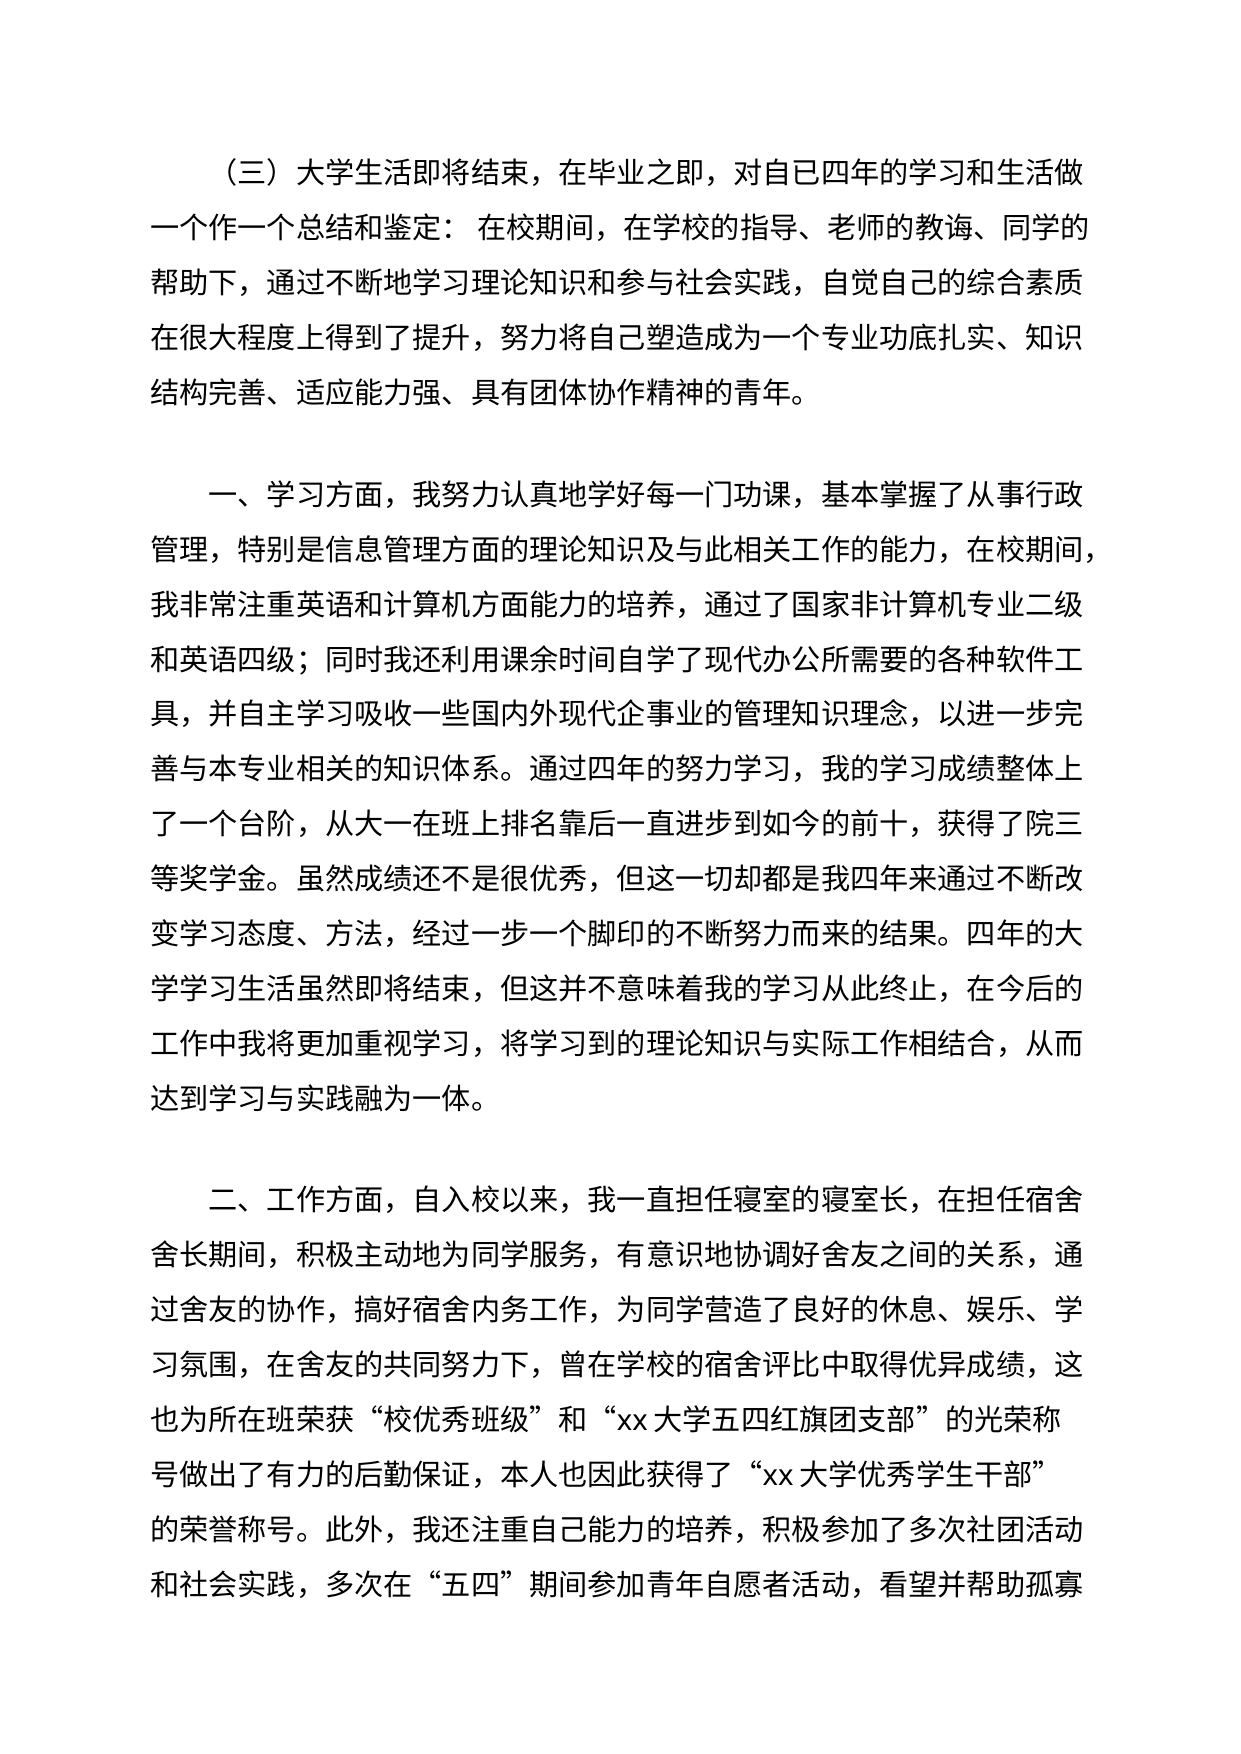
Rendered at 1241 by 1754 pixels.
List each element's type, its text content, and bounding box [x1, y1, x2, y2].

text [150, 1177, 1090, 1604]
text （三）大学生活即将结束，在毕业之即，对自已四年的学习和生活做一个作一个总结和鉴定： 在校期间，在学校的指导、老师的教诲、同学的帮助下，通过不断地学习理论知识和参与社会实践，自觉自己的综合素质在很大程度上得到了提升，努力将自己塑造成为一个专业功底扎实、知识结构完善、适应能力强、具有团体协作精神的青年。 [150, 150, 1090, 412]
text 一、学习方面，我努力认真地学好每一门功课，基本掌握了从事行政管理，特别是信息管理方面的理论知识及与此相关工作的能力，在校期间，我非常注重英语和计算机方面能力的培养，通过了国家非计算机专业二级和英语四级；同时我还利用课余时间自学了现代办公所需要的各种软件工具，并自主学习吸收一些国内外现代企事业的管理知识理念，以进一步完善与本专业相关的知识体系。通过四年的努力学习，我的学习成绩整体上了一个台阶，从大一在班上排名靠后一直进步到如今的前十，获得了院三等奖学金。虽然成绩还不是很优秀，但这一切却都是我四年来通过不断改变学习态度、方法，经过一步一个脚印的不断努力而来的结果。四年的大学学习生活虽然即将结束，但这并不意味着我的学习从此终止，在今后的工作中我将更加重视学习，将学习到的理论知识与实际工作相结合，从而达到学习与实践融为一体。 [150, 471, 1090, 1117]
